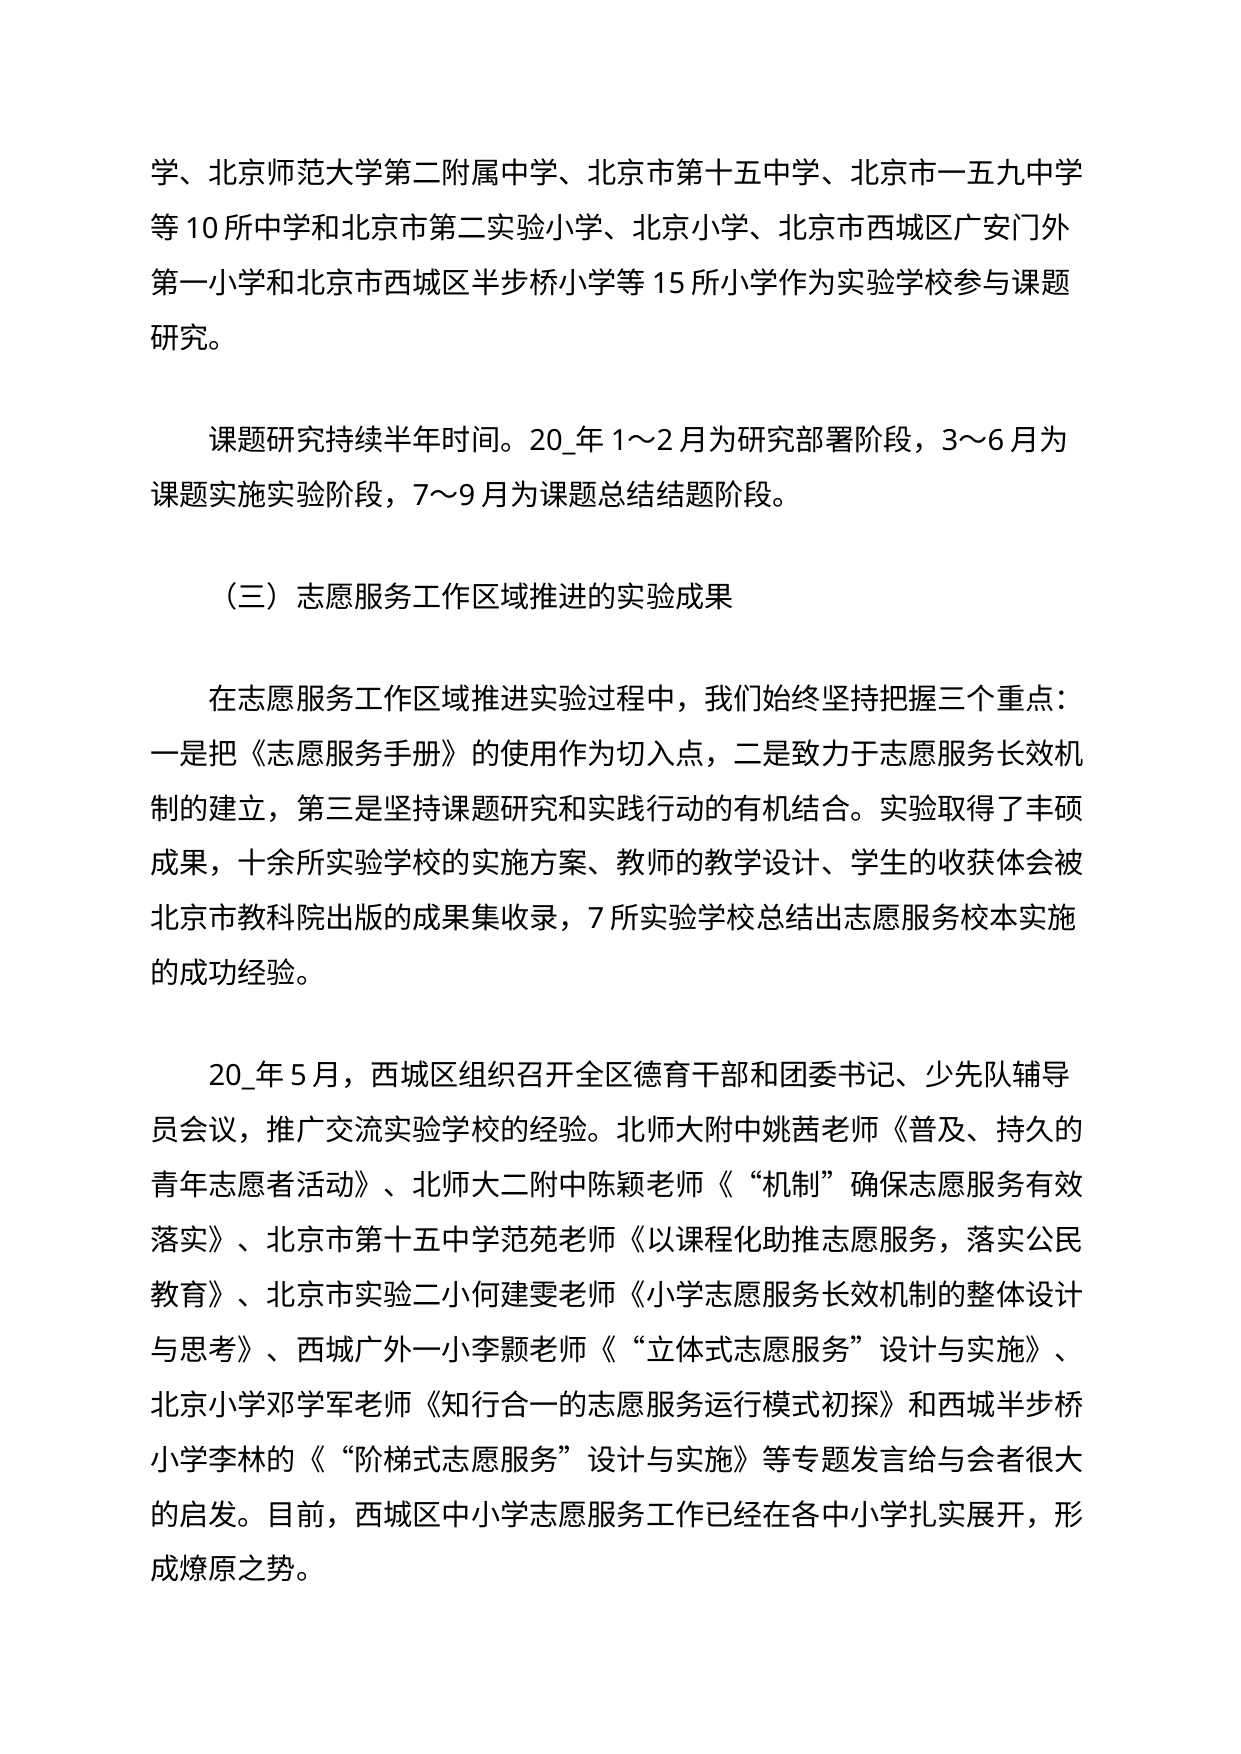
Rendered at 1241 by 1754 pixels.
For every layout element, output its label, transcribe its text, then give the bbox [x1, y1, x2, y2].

text 课题研究持续半年时间。20_年1～2月为研究部署阶段，3～6月为课题实施实验阶段，7～9月为课题总结结题阶段。 [150, 417, 1090, 514]
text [150, 150, 1090, 357]
text 20_年5月，西城区组织召开全区德育干部和团委书记、少先队辅导员会议，推广交流实验学校的经验。北师大附中姚茜老师《普及、持久的青年志愿者活动》、北师大二附中陈颖老师《“机制”确保志愿服务有效落实》、北京市第十五中学范苑老师《以课程化助推志愿服务，落实公民教育》、北京市实验二小何建雯老师《小学志愿服务长效机制的整体设计与思考》、西城广外一小李颢老师《“立体式志愿服务”设计与实施》、北京小学邓学军老师《知行合一的志愿服务运行模式初探》和西城半步桥小学李林的《“阶梯式志愿服务”设计与实施》等专题发言给与会者很大的启发。目前，西城区中小学志愿服务工作已经在各中小学扎实展开，形成燎原之势。 [150, 1052, 1090, 1588]
text （三）志愿服务工作区域推进的实验成果 [150, 574, 1090, 616]
text 在志愿服务工作区域推进实验过程中，我们始终坚持把握三个重点：一是把《志愿服务手册》的使用作为切入点，二是致力于志愿服务长效机制的建立，第三是坚持课题研究和实践行动的有机结合。实验取得了丰硕成果，十余所实验学校的实施方案、教师的教学设计、学生的收获体会被北京市教科院出版的成果集收录，7所实验学校总结出志愿服务校本实施的成功经验。 [150, 675, 1090, 992]
